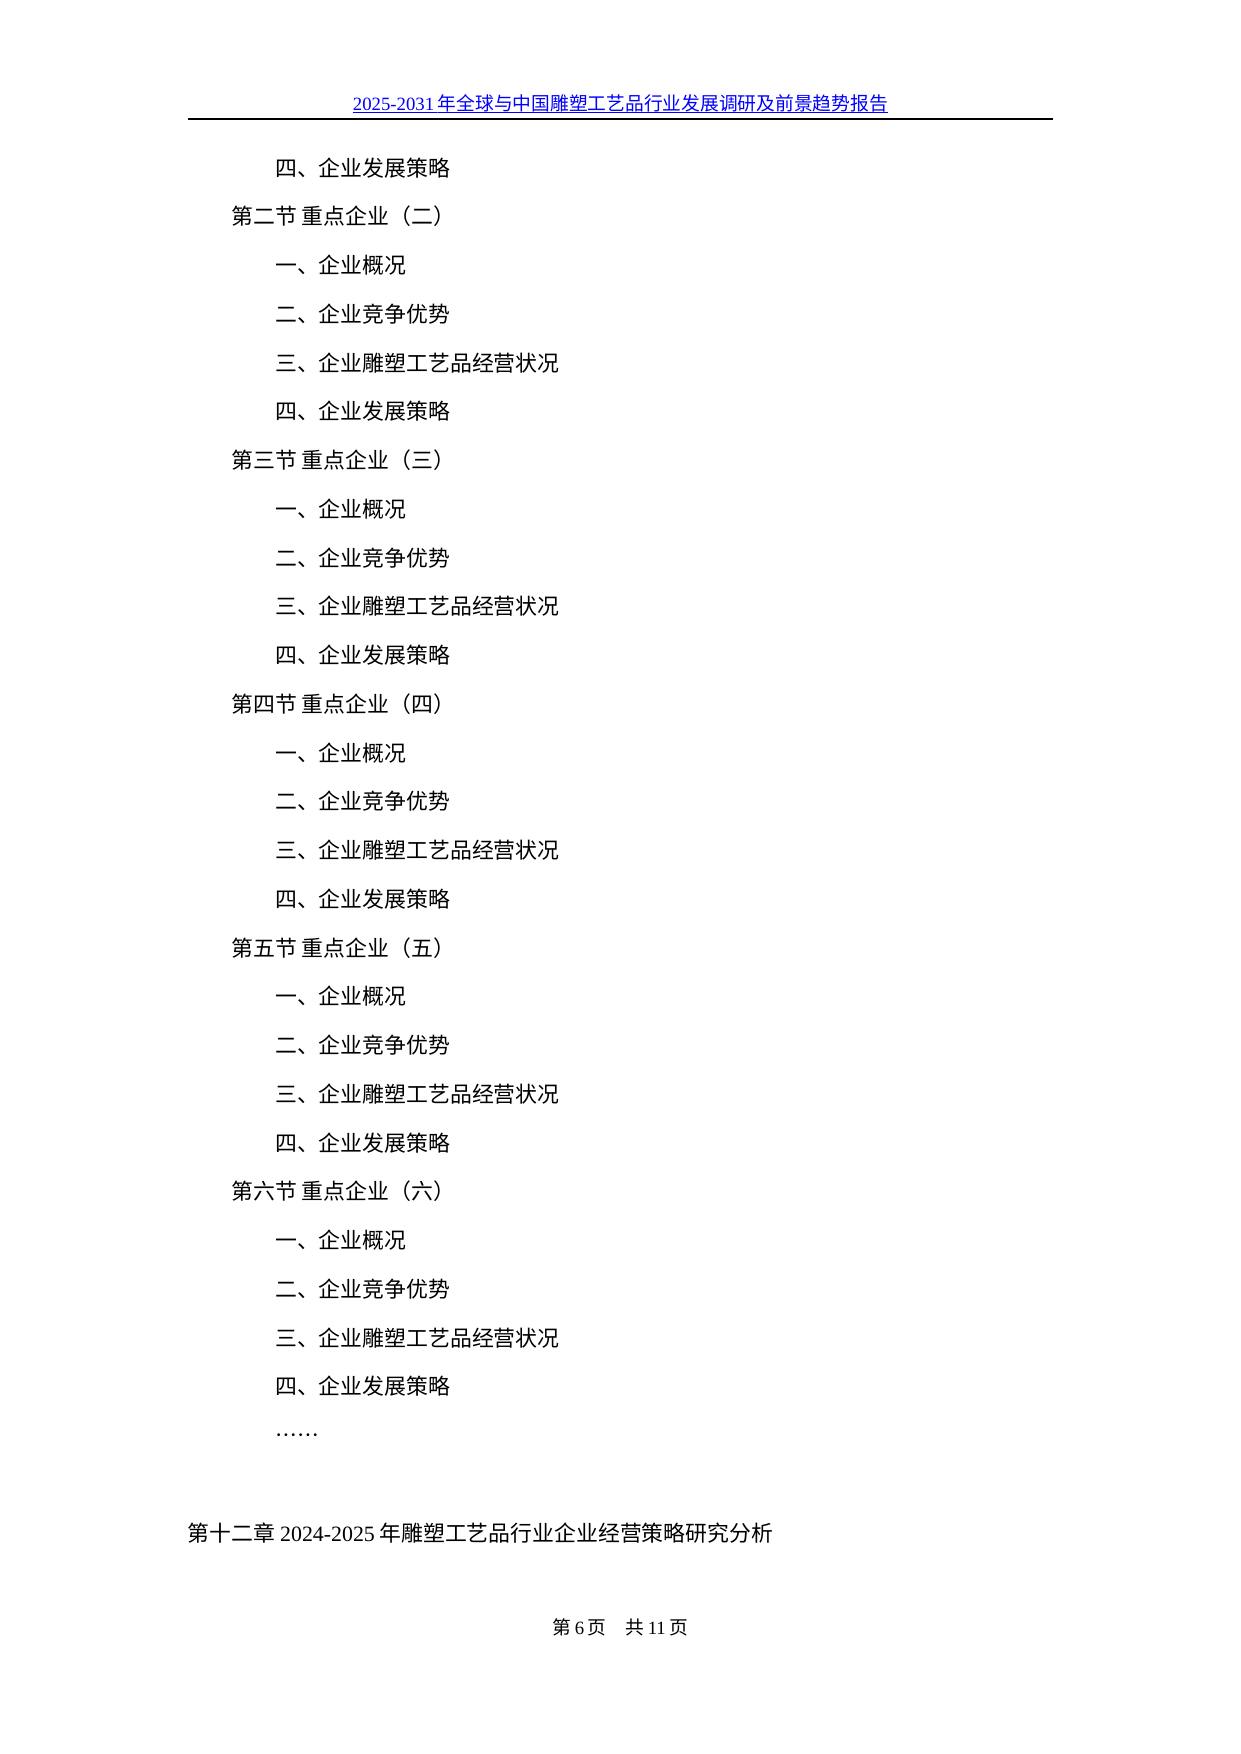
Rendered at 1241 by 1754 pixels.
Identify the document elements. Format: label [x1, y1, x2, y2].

text [187, 150, 1053, 1548]
